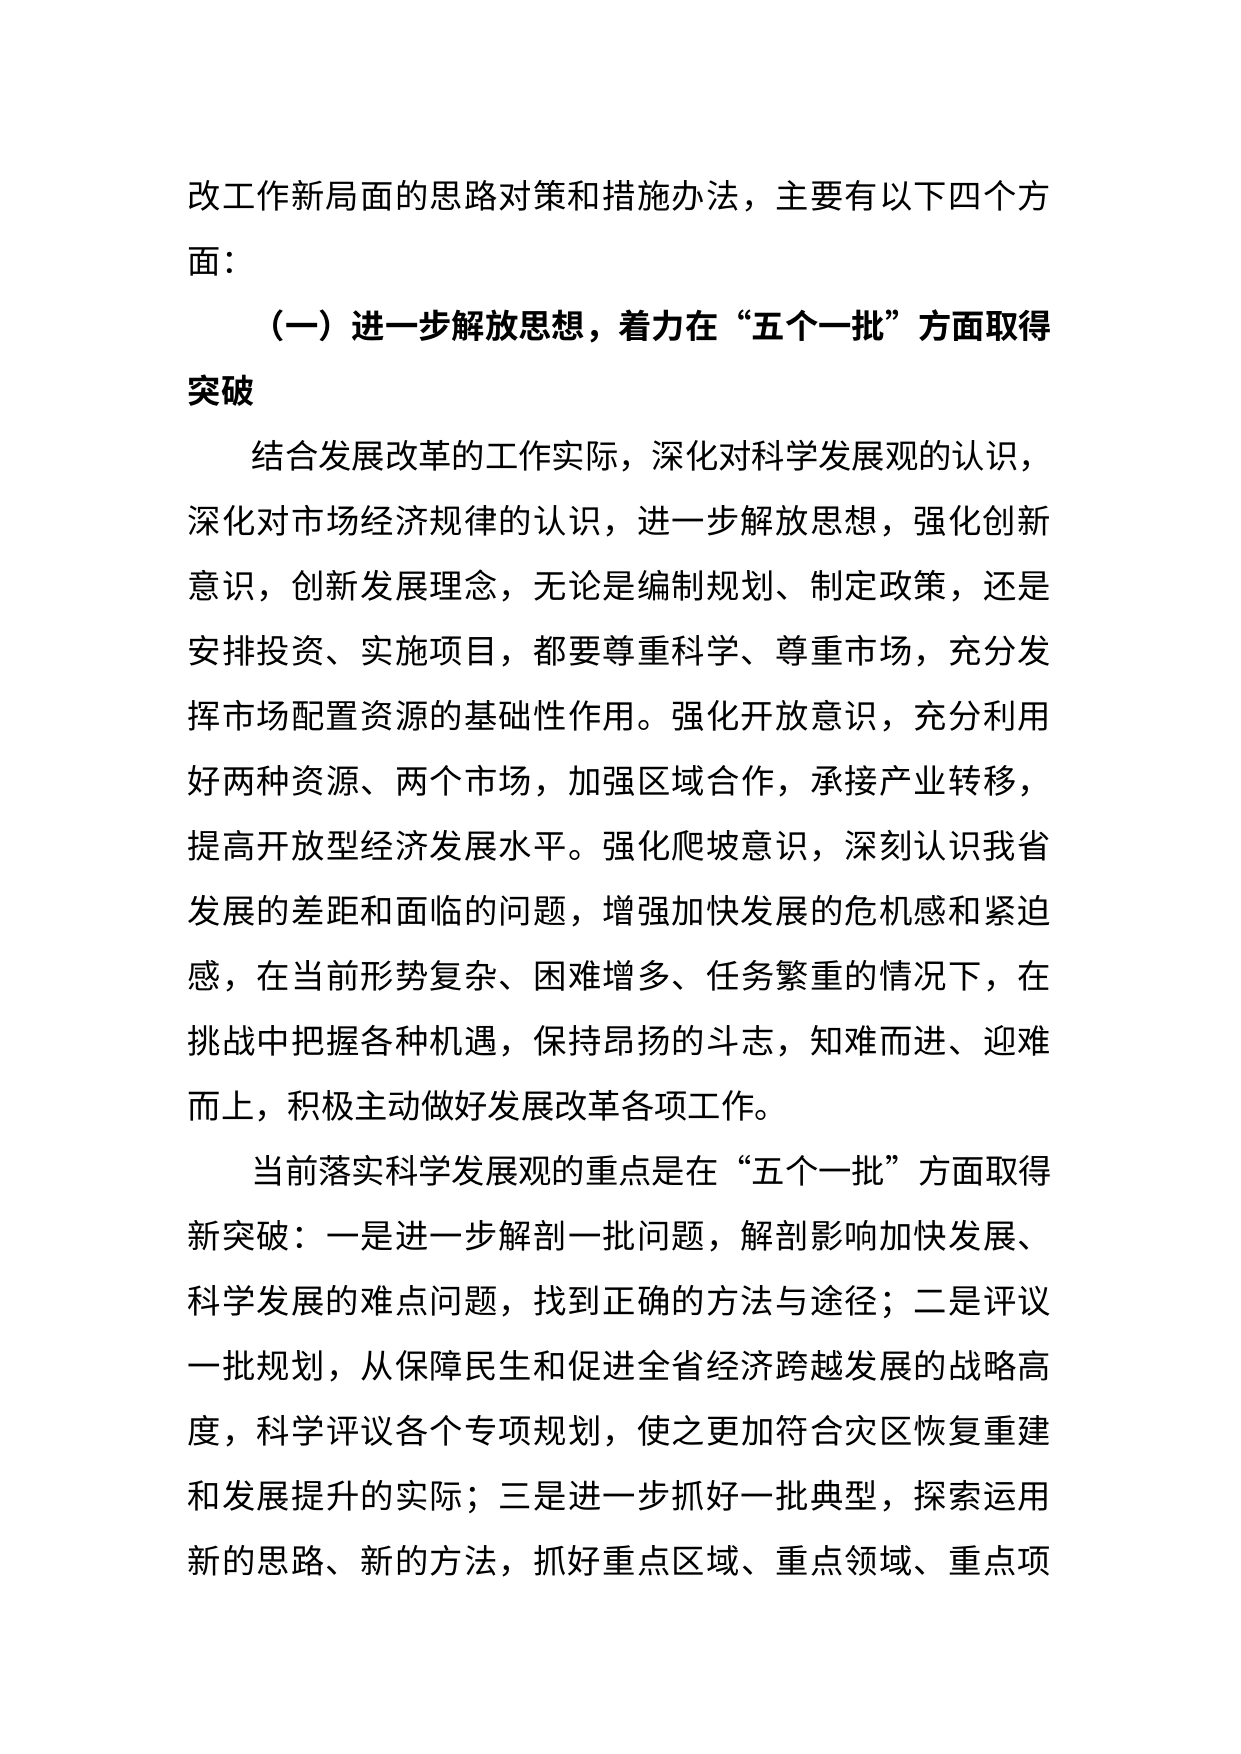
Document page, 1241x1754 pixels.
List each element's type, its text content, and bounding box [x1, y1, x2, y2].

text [187, 1137, 1053, 1592]
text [187, 162, 1053, 292]
text 结合发展改革的工作实际，深化对科学发展观的认识，深化对市场经济规律的认识，进一步解放思想，强化创新意识，创新发展理念，无论是编制规划、制定政策，还是安排投资、实施项目，都要尊重科学、尊重市场，充分发挥市场配置资源的基础性作用。强化开放意识，充分利用好两种资源、两个市场，加强区域合作，承接产业转移，提高开放型经济发展水平。强化爬坡意识，深刻认识我省发展的差距和面临的问题，增强加快发展的危机感和紧迫感，在当前形势复杂、困难增多、任务繁重的情况下，在挑战中把握各种机遇，保持昂扬的斗志，知难而进、迎难而上，积极主动做好发展改革各项工作。 [187, 422, 1053, 1137]
text （一）进一步解放思想，着力在“五个一批”方面取得突破 [187, 292, 1053, 422]
